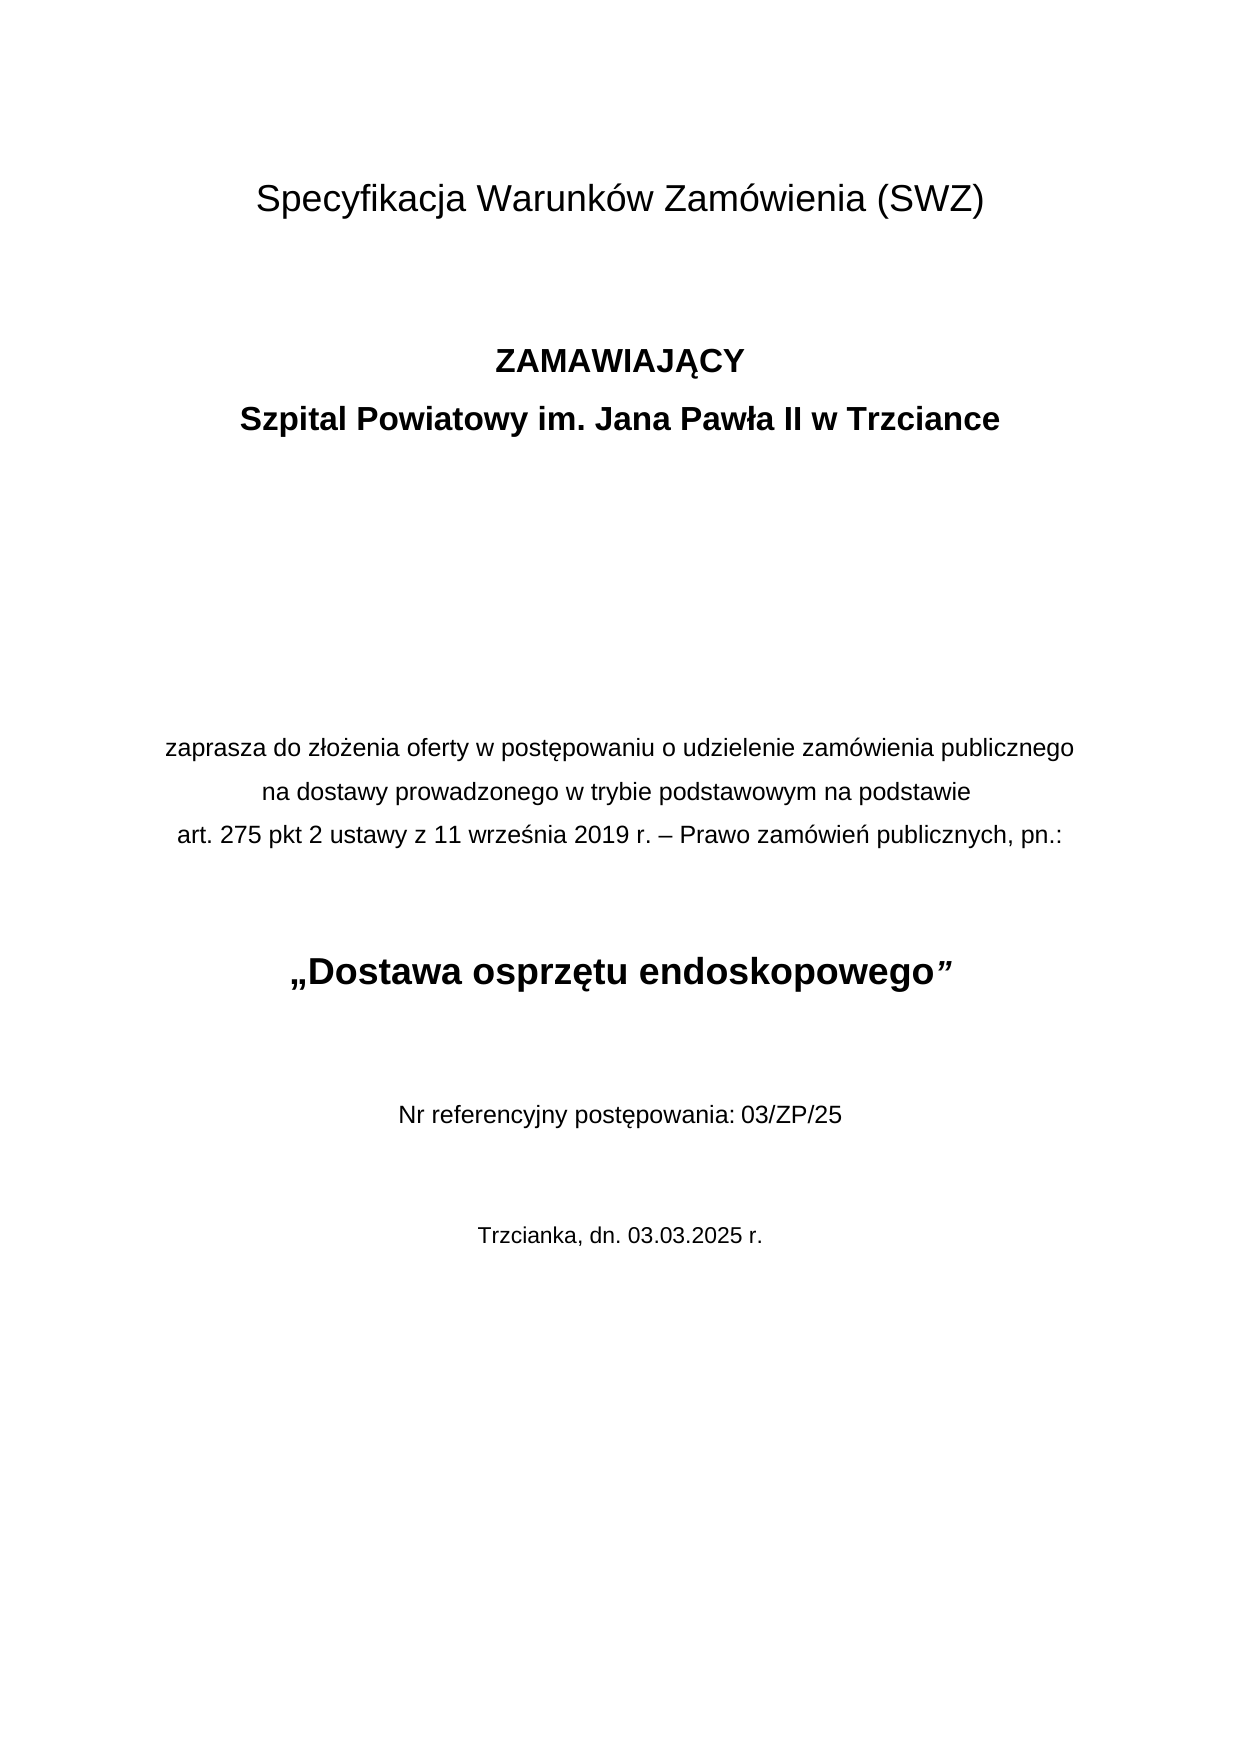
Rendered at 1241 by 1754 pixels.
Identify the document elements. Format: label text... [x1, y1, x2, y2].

text „Dostawa osprzętu endoskopowego” [148, 949, 1093, 992]
text Szpital Powiatowy im. Jana Pawła II w Trzciance [148, 399, 1093, 437]
text Trzcianka, dn. 03.03.2025 r. [148, 1222, 1093, 1248]
text Nr referencyjny postępowania: 03/ZP/25 [148, 1100, 1093, 1129]
text ZAMAWIAJĄCY [148, 341, 1093, 380]
text Specyfikacja Warunków Zamówienia (SWZ) [148, 176, 1093, 219]
text zaprasza do złożenia oferty w postępowaniu o udzielenie zamówienia publicznego na dostawy prowadzonego w trybie podstawowym na podstawie art. 275 pkt 2 ustawy z 11 września 2019 r. – Prawo zamówień publicznych, pn.: [148, 733, 1093, 848]
